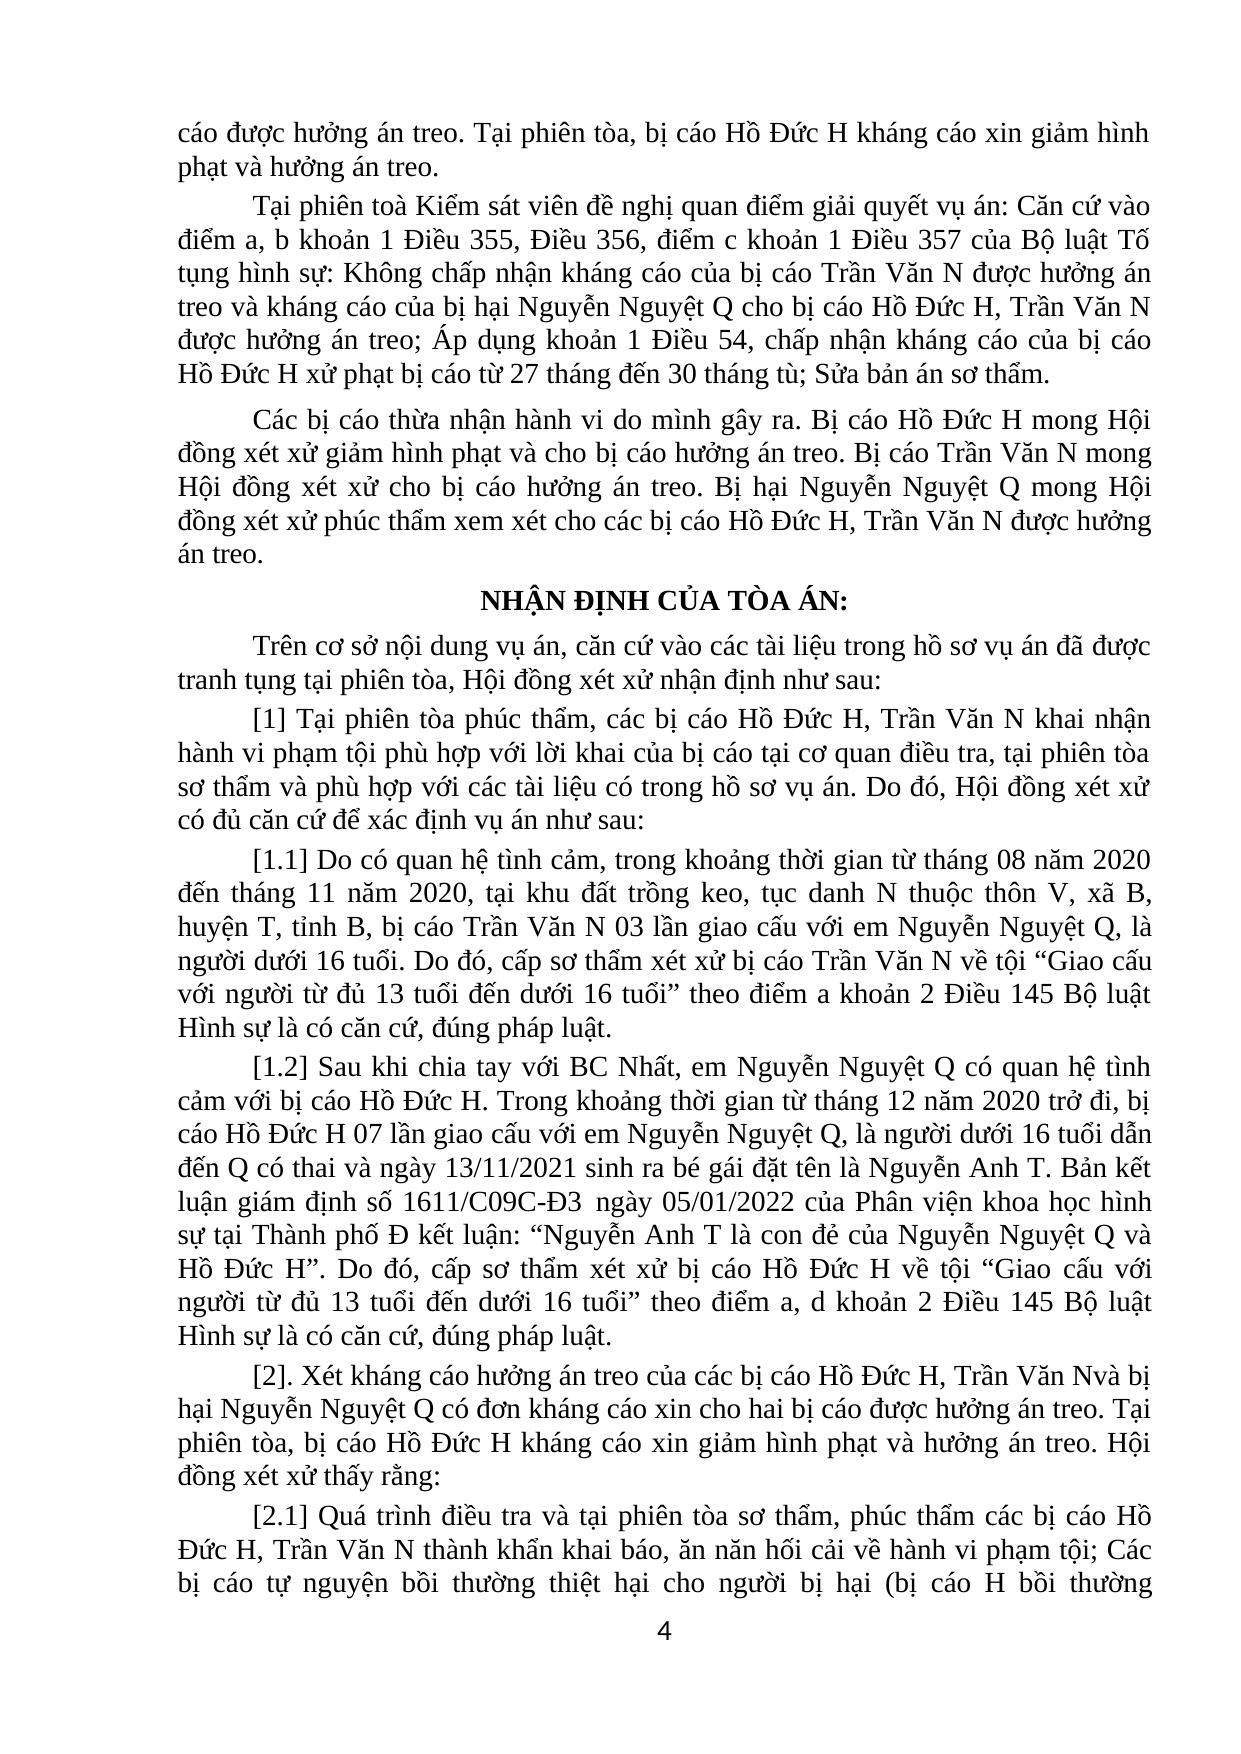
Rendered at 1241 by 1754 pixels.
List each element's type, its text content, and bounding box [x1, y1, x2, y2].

text Trên cơ sở nội dung vụ án, căn cứ vào các tài liệu trong hồ sơ vụ án đã được tranh tụng tại phiên tòa, Hội đồng xét xử nhận định như sau: [177, 628, 1151, 695]
text [2]. Xét kháng cáo hưởng án treo của các bị cáo Hồ Đức H, Trần Văn Nvà bị hại Nguyễn Nguyệt Q có đơn kháng cáo xin cho hai bị cáo được hưởng án treo. Tại phiên tòa, bị cáo Hồ Đức H kháng cáo xin giảm hình phạt và hưởng án treo. Hội đồng xét xử thấy rằng: [177, 1358, 1152, 1492]
text [1] Tại phiên tòa phúc thẩm, các bị cáo Hồ Đức H, Trần Văn N khai nhận hành vi phạm tội phù hợp với lời khai của bị cáo tại cơ quan điều tra, tại phiên tòa sơ thẩm và phù hợp với các tài liệu có trong hồ sơ vụ án. Do đó, Hội đồng xét xử có đủ căn cứ để xác định vụ án như sau: [177, 702, 1152, 836]
text [1.1] Do có quan hệ tình cảm, trong khoảng thời gian từ tháng 08 năm 2020 đến tháng 11 năm 2020, tại khu đất trồng keo, tục danh N thuộc thôn V, xã B, huyện T, tỉnh B, bị cáo Trần Văn N 03 lần giao cấu với em Nguyễn Nguyệt Q, là người dưới 16 tuổi. Do đó, cấp sơ thẩm xét xử bị cáo Trần Văn N về tội “Giao cấu với người từ đủ 13 tuổi đến dưới 16 tuổi” theo điểm a khoản 2 Điều 145 Bộ luật Hình sự là có căn cứ, đúng pháp luật. [177, 842, 1153, 1043]
text Tại phiên toà Kiểm sát viên đề nghị quan điểm giải quyết vụ án: Căn cứ vào điểm a, b khoản 1 Điều 355, Điều 356, điểm c khoản 1 Điều 357 của Bộ luật Tố tụng hình sự: Không chấp nhận kháng cáo của bị cáo Trần Văn N được hưởng án treo và kháng cáo của bị hại Nguyễn Nguyệt Q cho bị cáo Hồ Đức H, Trần Văn N được hưởng án treo; Áp dụng khoản 1 Điều 54, chấp nhận kháng cáo của bị cáo Hồ Đức H xử phạt bị cáo từ 27 tháng đến 30 tháng tù; Sửa bản án sơ thẩm. [177, 188, 1152, 389]
text [1.2] Sau khi chia tay với BC Nhất, em Nguyễn Nguyệt Q có quan hệ tình cảm với bị cáo Hồ Đức H. Trong khoảng thời gian từ tháng 12 năm 2020 trở đi, bị cáo Hồ Đức H 07 lần giao cấu với em Nguyễn Nguyệt Q, là người dưới 16 tuổi dẫn đến Q có thai và ngày 13/11/2021 sinh ra bé gái đặt tên là Nguyễn Anh T. Bản kết luận giám định số 1611/C09C-Đ3 ngày 05/01/2022 của Phân viện khoa học hình sự tại Thành phố Đ kết luận: “Nguyễn Anh T là con đẻ của Nguyễn Nguyệt Q và Hồ Đức H”. Do đó, cấp sơ thẩm xét xử bị cáo Hồ Đức H về tội “Giao cấu với người từ đủ 13 tuổi đến dưới 16 tuổi” theo điểm a, d khoản 2 Điều 145 Bộ luật Hình sự là có căn cứ, đúng pháp luật. [177, 1049, 1153, 1351]
text cáo được hưởng án treo. Tại phiên tòa, bị cáo Hồ Đức H kháng cáo xin giảm hình phạt và hưởng án treo. [177, 115, 1152, 182]
subtitle NHẬN ĐỊNH CỦA TÒA ÁN: [312, 583, 1017, 616]
text Các bị cáo thừa nhận hành vi do mình gây ra. Bị cáo Hồ Đức H mong Hội đồng xét xử giảm hình phạt và cho bị cáo hưởng án treo. Bị cáo Trần Văn N mong Hội đồng xét xử cho bị cáo hưởng án treo. Bị hại Nguyễn Nguyệt Q mong Hội đồng xét xử phúc thẩm xem xét cho các bị cáo Hồ Đức H, Trần Văn N được hưởng án treo. [177, 402, 1153, 570]
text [177, 1498, 1153, 1599]
